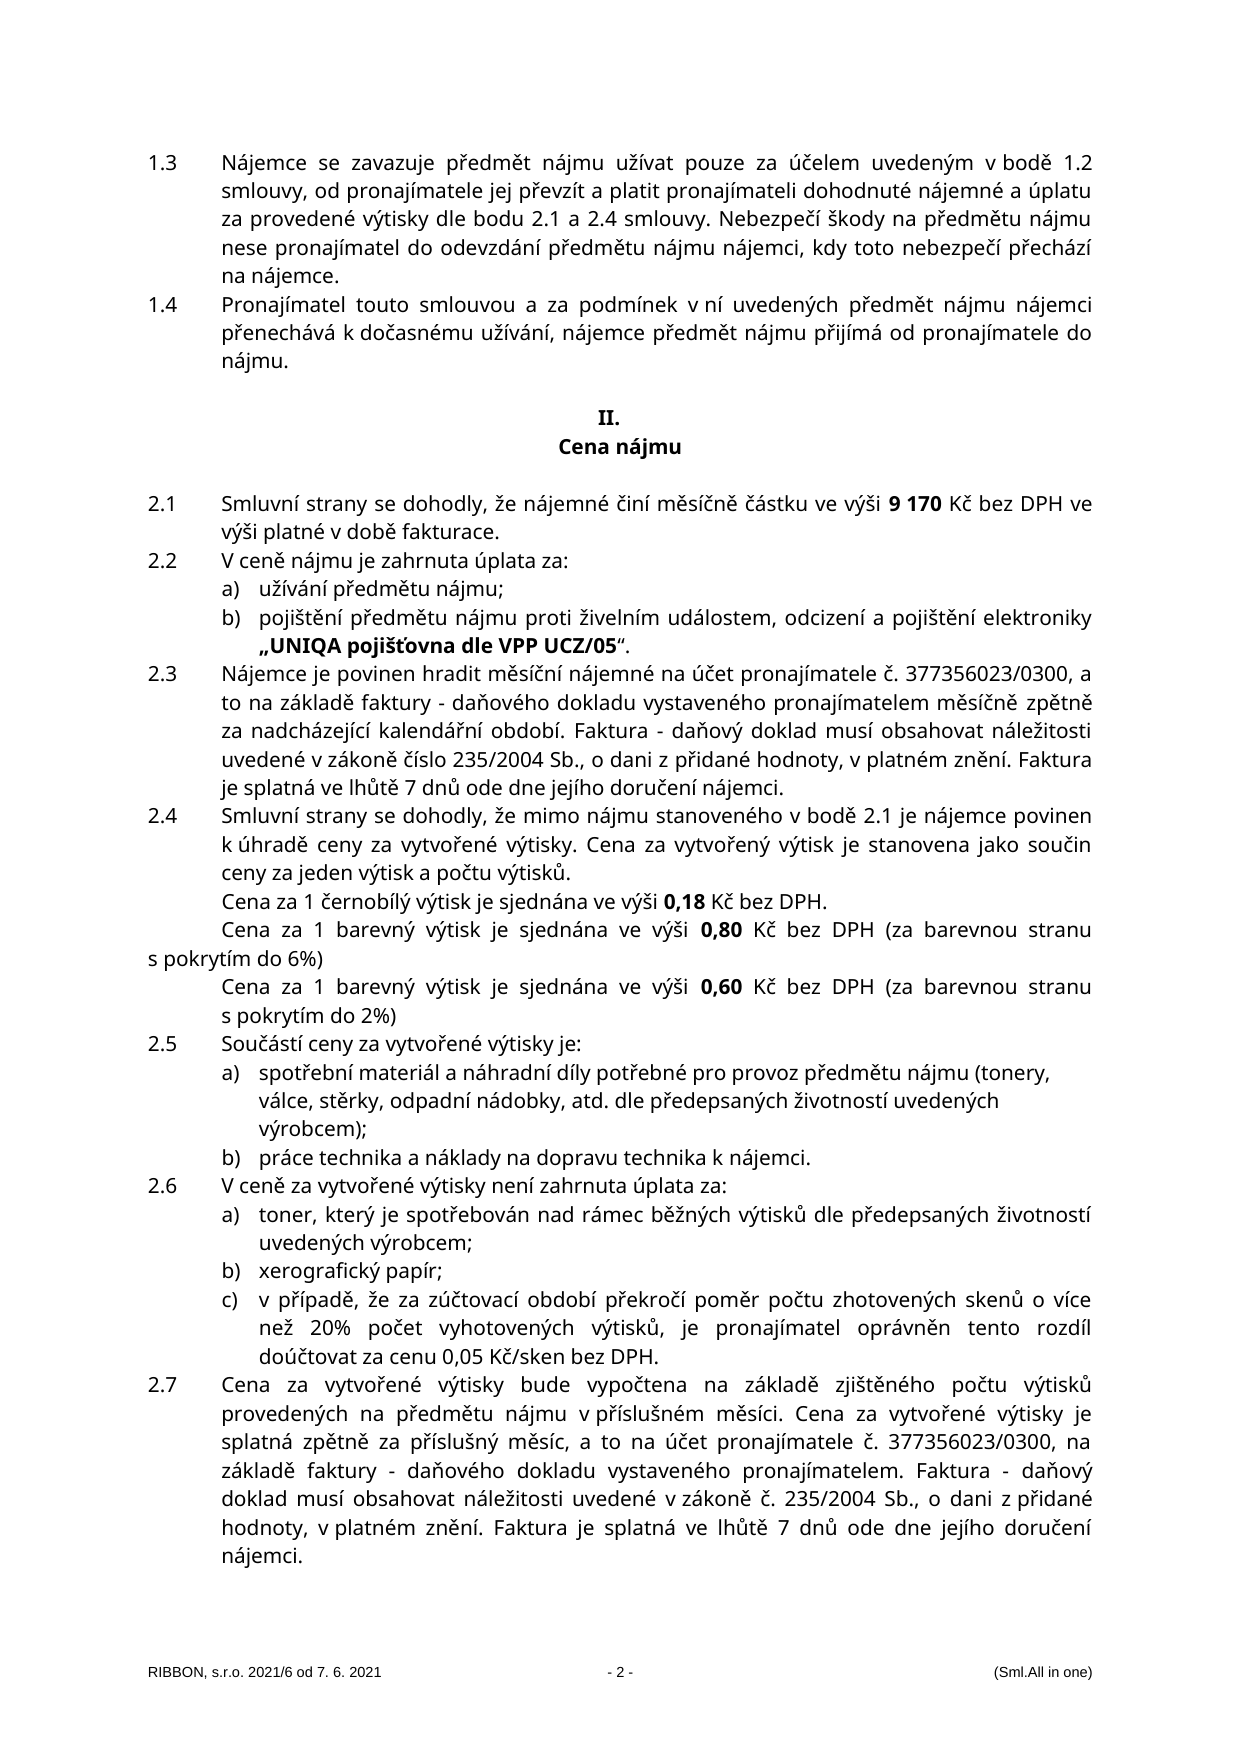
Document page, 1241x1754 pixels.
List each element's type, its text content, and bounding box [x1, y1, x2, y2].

list v případě, že za zúčtovací období překročí poměr počtu zhotovených skenů o více než 20% počet vyhotovených výtisků, je pronajímatel oprávněn tento rozdíl doúčtovat za cenu 0,05 Kč/sken bez DPH. [221, 1285, 1093, 1370]
list Smluvní strany se dohodly, že nájemné činí měsíčně částku ve výši 9 170 Kč bez DPH ve výši platné v době fakturace. [148, 489, 1093, 546]
list Cena za vytvořené výtisky bude vypočtena na základě zjištěného počtu výtisků provedených na předmětu nájmu v příslušném měsíci. Cena za vytvořené výtisky je splatná zpětně za příslušný měsíc, a to na účet pronajímatele č. 377356023/0300, na základě faktury - daňového dokladu vystaveného pronajímatelem. Faktura - daňový doklad musí obsahovat náležitosti uvedené v zákoně č. 235/2004 Sb., o dani z přidané hodnoty, v platném znění. Faktura je splatná ve lhůtě 7 dnů ode dne jejího doručení nájemci. [148, 1370, 1093, 1569]
list toner, který je spotřebován nad rámec běžných výtisků dle předepsaných životností uvedených výrobcem; [221, 1200, 1093, 1257]
list Nájemce se zavazuje předmět nájmu užívat pouze za účelem uvedeným v bodě 1.2 smlouvy, od pronajímatele jej převzít a platit pronajímateli dohodnuté nájemné a úplatu za provedené výtisky dle bodu 2.1 a 2.4 smlouvy. Nebezpečí škody na předmětu nájmu nese pronajímatel do odevzdání předmětu nájmu nájemci, kdy toto nebezpečí přechází na nájemce. [148, 148, 1093, 290]
list Nájemce je povinen hradit měsíční nájemné na účet pronajímatele č. 377356023/0300, a to na základě faktury - daňového dokladu vystaveného pronajímatelem měsíčně zpětně za nadcházející kalendářní období. Faktura - daňový doklad musí obsahovat náležitosti uvedené v zákoně číslo 235/2004 Sb., o dani z přidané hodnoty, v platném znění. Faktura je splatná ve lhůtě 7 dnů ode dne jejího doručení nájemci. [148, 659, 1093, 802]
list xerografický papír; [221, 1257, 1093, 1285]
list Smluvní strany se dohodly, že mimo nájmu stanoveného v bodě 2.1 je nájemce povinen k úhradě ceny za vytvořené výtisky. Cena za vytvořený výtisk je stanovena jako součin ceny za jeden výtisk a počtu výtisků. [148, 802, 1093, 887]
list práce technika a náklady na dopravu technika k nájemci. [221, 1143, 1093, 1171]
text Cena za 1 černobílý výtisk je sjednána ve výši 0,18 Kč bez DPH. [221, 887, 1093, 915]
list spotřební materiál a náhradní díly potřebné pro provoz předmětu nájmu (tonery, válce, stěrky, odpadní nádobky, atd. dle předepsaných životností uvedených výrobcem); [221, 1058, 1093, 1143]
list Součástí ceny za vytvořené výtisky je: [148, 1029, 1093, 1058]
text Cena nájmu [148, 432, 1093, 460]
list pojištění předmětu nájmu proti živelním událostem, odcizení a pojištění elektroniky „UNIQA pojišťovna dle VPP UCZ/05“. [221, 603, 1093, 659]
list Pronajímatel touto smlouvou a za podmínek v ní uvedených předmět nájmu nájemci přenechává k dočasnému užívání, nájemce předmět nájmu přijímá od pronajímatele do nájmu. [148, 290, 1093, 375]
list Cena za 1 barevný výtisk je sjednána ve výši 0,60 Kč bez DPH (za barevnou stranu s pokrytím do 2%) [221, 972, 1093, 1029]
list V ceně nájmu je zahrnuta úplata za: [148, 546, 1093, 574]
text Cena za 1 barevný výtisk je sjednána ve výši 0,80 Kč bez DPH (za barevnou stranu s pokrytím do 6%) [148, 915, 1093, 972]
list V ceně za vytvořené výtisky není zahrnuta úplata za: [148, 1171, 1093, 1200]
list užívání předmětu nájmu; [221, 574, 1093, 603]
